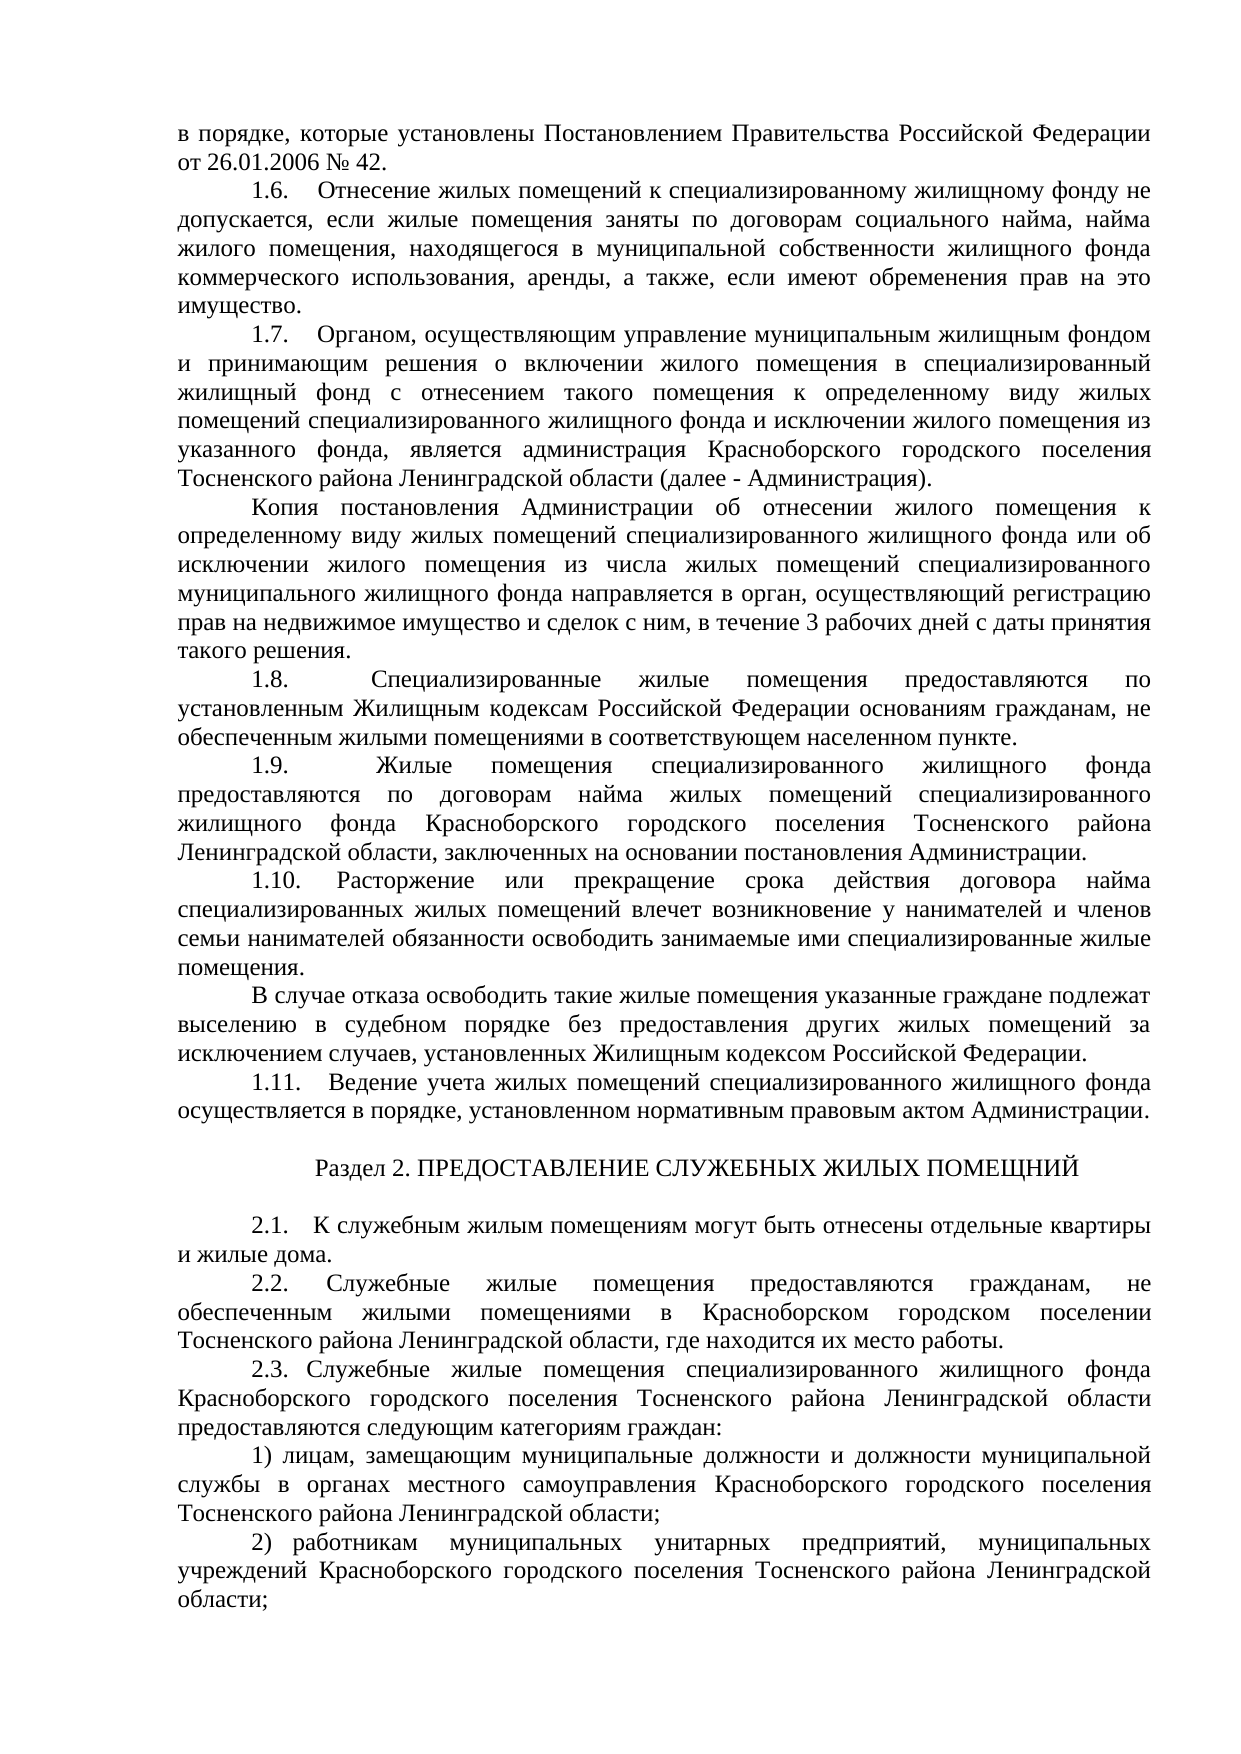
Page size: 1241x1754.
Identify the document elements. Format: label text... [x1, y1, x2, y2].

list Ведение учета жилых помещений специализированного жилищного фонда осуществляется в порядке, установленном нормативным правовым актом Администрации. [177, 1067, 1152, 1124]
list Расторжение или прекращение срока действия договора найма специализированных жилых помещений влечет возникновение у нанимателей и членов семьи нанимателей обязанности освободить занимаемые ими специализированные жилые помещения. [177, 866, 1152, 981]
list работникам муниципальных унитарных предприятий, муниципальных учреждений Красноборского городского поселения Тосненского района Ленинградской области; [177, 1527, 1152, 1613]
list Отнесение жилых помещений к специализированному жилищному фонду не допускается, если жилые помещения заняты по договорам социального найма, найма жилого помещения, находящегося в муниципальной собственности жилищного фонда коммерческого использования, аренды, а также, если имеют обременения прав на это имущество. [177, 176, 1152, 319]
text 1) лицам, замещающим муниципальные должности и должности муниципальной службы в органах местного самоуправления Красноборского городского поселения Тосненского района Ленинградской области; [177, 1441, 1152, 1527]
list Жилые помещения специализированного жилищного фонда предоставляются по договорам найма жилых помещений специализированного жилищного фонда Красноборского городского поселения Тосненского района Ленинградской области, заключенных на основании постановления Администрации. [177, 751, 1152, 866]
list Служебные жилые помещения предоставляются гражданам, не обеспеченным жилыми помещениями в Красноборском городском поселении Тосненского района Ленинградской области, где находится их место работы. [177, 1268, 1152, 1354]
list К служебным жилым помещениям могут быть отнесены отдельные квартиры и жилые дома. [177, 1211, 1152, 1268]
list Специализированные жилые помещения предоставляются по установленным Жилищным кодексам Российской Федерации основаниям гражданам, не обеспеченным жилыми помещениями в соответствующем населенном пункте. [177, 664, 1152, 751]
list Служебные жилые помещения специализированного жилищного фонда Красноборского городского поселения Тосненского района Ленинградской области предоставляются следующим категориям граждан: [177, 1354, 1152, 1441]
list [177, 118, 1152, 176]
text В случае отказа освободить такие жилые помещения указанные граждане подлежат выселению в судебном порядке без предоставления других жилых помещений за исключением случаев, установленных Жилищным кодексом Российской Федерации. [177, 981, 1152, 1067]
text Раздел 2. ПРЕДОСТАВЛЕНИЕ СЛУЖЕБНЫХ ЖИЛЫХ ПОМЕЩНИЙ [177, 1153, 1104, 1182]
list Органом, осуществляющим управление муниципальным жилищным фондом и принимающим решения о включении жилого помещения в специализированный жилищный фонд с отнесением такого помещения к определенному виду жилых помещений специализированного жилищного фонда и исключении жилого помещения из указанного фонда, является администрация Красноборского городского поселения Тосненского района Ленинградской области (далее - Администрация). [177, 319, 1152, 492]
text Копия постановления Администрации об отнесении жилого помещения к определенному виду жилых помещений специализированного жилищного фонда или об исключении жилого помещения из числа жилых помещений специализированного муниципального жилищного фонда направляется в орган, осуществляющий регистрацию прав на недвижимое имущество и сделок с ним, в течение 3 рабочих дней с даты принятия такого решения. [177, 492, 1152, 664]
